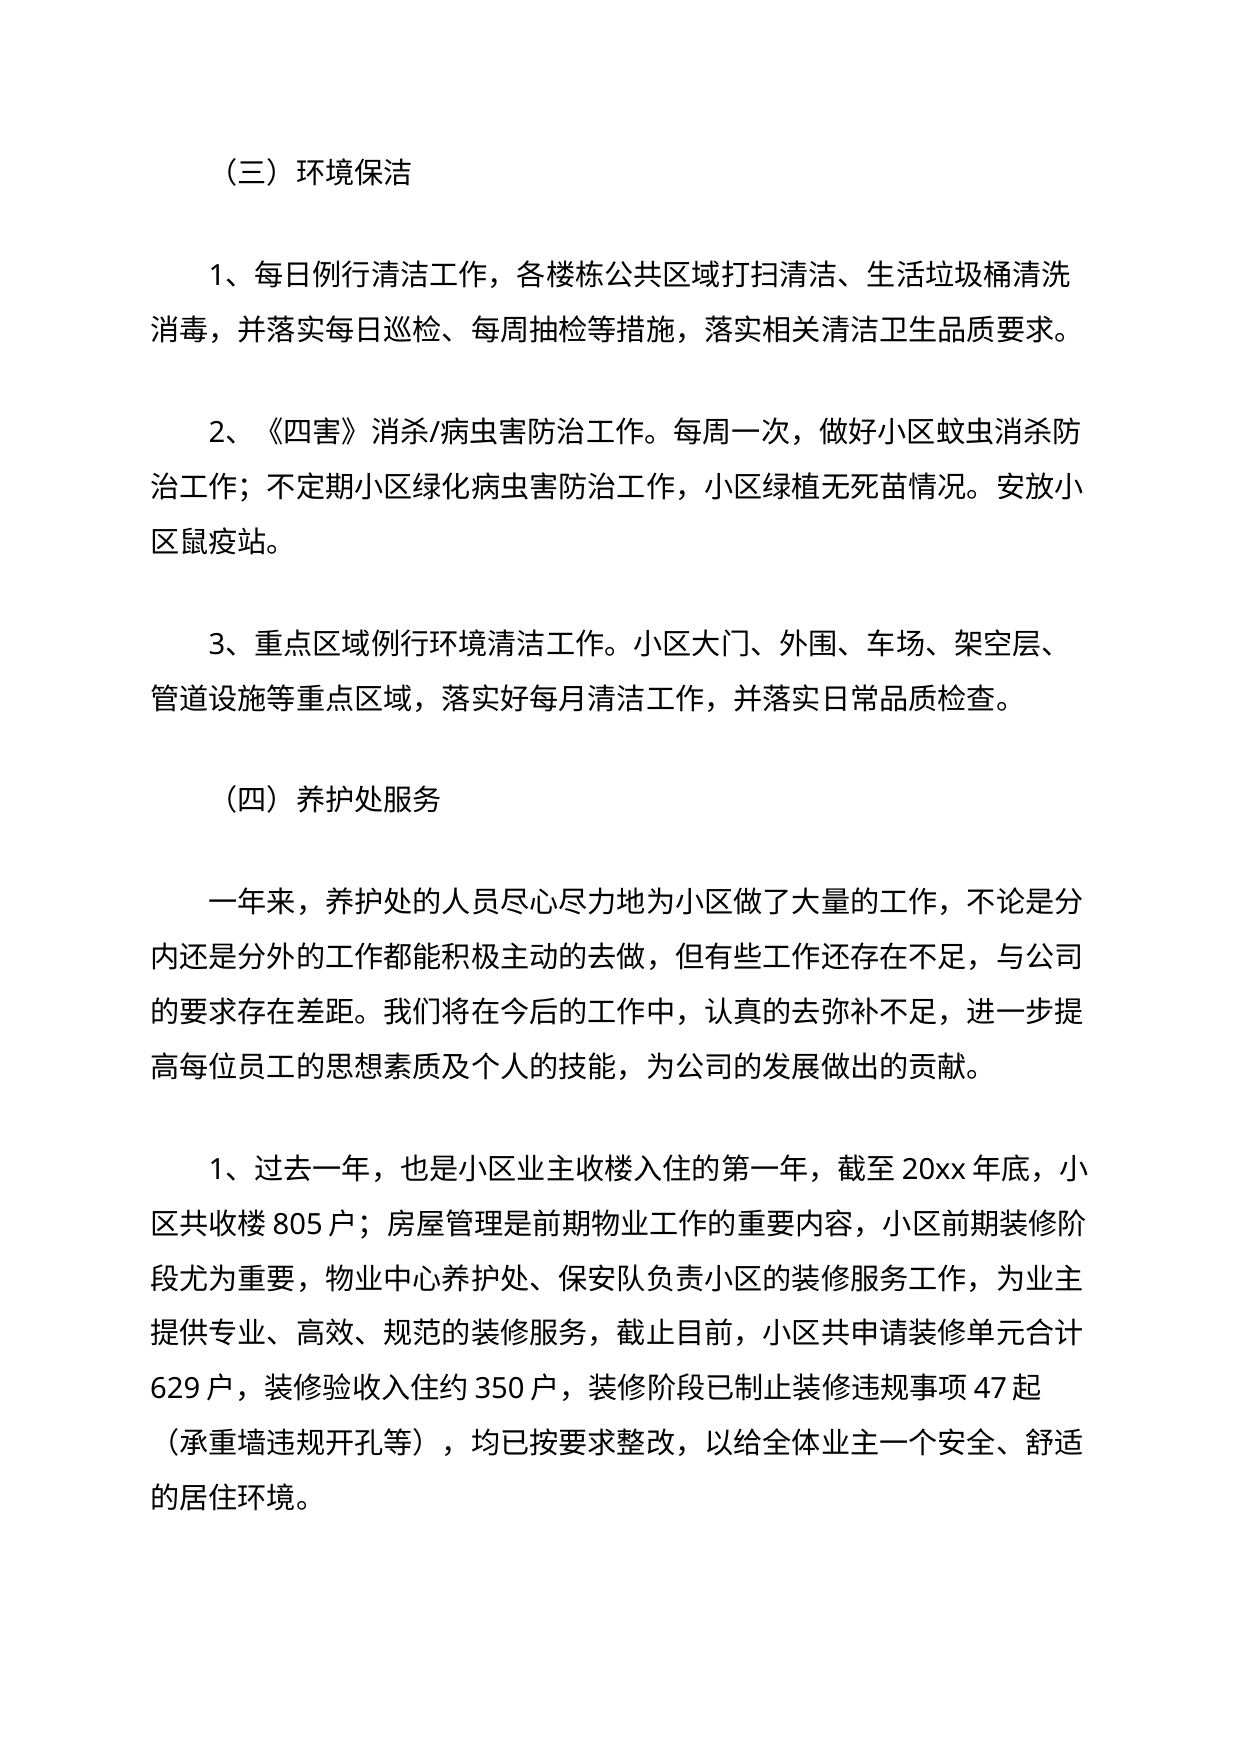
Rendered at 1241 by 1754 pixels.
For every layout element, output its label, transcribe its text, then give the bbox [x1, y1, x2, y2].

text 1、过去一年，也是小区业主收楼入住的第一年，截至20xx年底，小区共收楼805户；房屋管理是前期物业工作的重要内容，小区前期装修阶段尤为重要，物业中心养护处、保安队负责小区的装修服务工作，为业主提供专业、高效、规范的装修服务，截止目前，小区共申请装修单元合计629户，装修验收入住约350户，装修阶段已制止装修违规事项47起（承重墙违规开孔等），均已按要求整改，以给全体业主一个安全、舒适的居住环境。 [150, 1145, 1090, 1517]
text 1、每日例行清洁工作，各楼栋公共区域打扫清洁、生活垃圾桶清洗消毒，并落实每日巡检、每周抽检等措施，落实相关清洁卫生品质要求。 [150, 252, 1090, 349]
text 3、重点区域例行环境清洁工作。小区大门、外围、车场、架空层、管道设施等重点区域，落实好每月清洁工作，并落实日常品质检查。 [150, 620, 1090, 717]
text （三）环境保洁 [150, 150, 1090, 192]
text 一年来，养护处的人员尽心尽力地为小区做了大量的工作，不论是分内还是分外的工作都能积极主动的去做，但有些工作还存在不足，与公司的要求存在差距。我们将在今后的工作中，认真的去弥补不足，进一步提高每位员工的思想素质及个人的技能，为公司的发展做出的贡献。 [150, 879, 1090, 1086]
text 2、《四害》消杀/病虫害防治工作。每周一次，做好小区蚊虫消杀防治工作；不定期小区绿化病虫害防治工作，小区绿植无死苗情况。安放小区鼠疫站。 [150, 408, 1090, 561]
text （四）养护处服务 [150, 777, 1090, 819]
